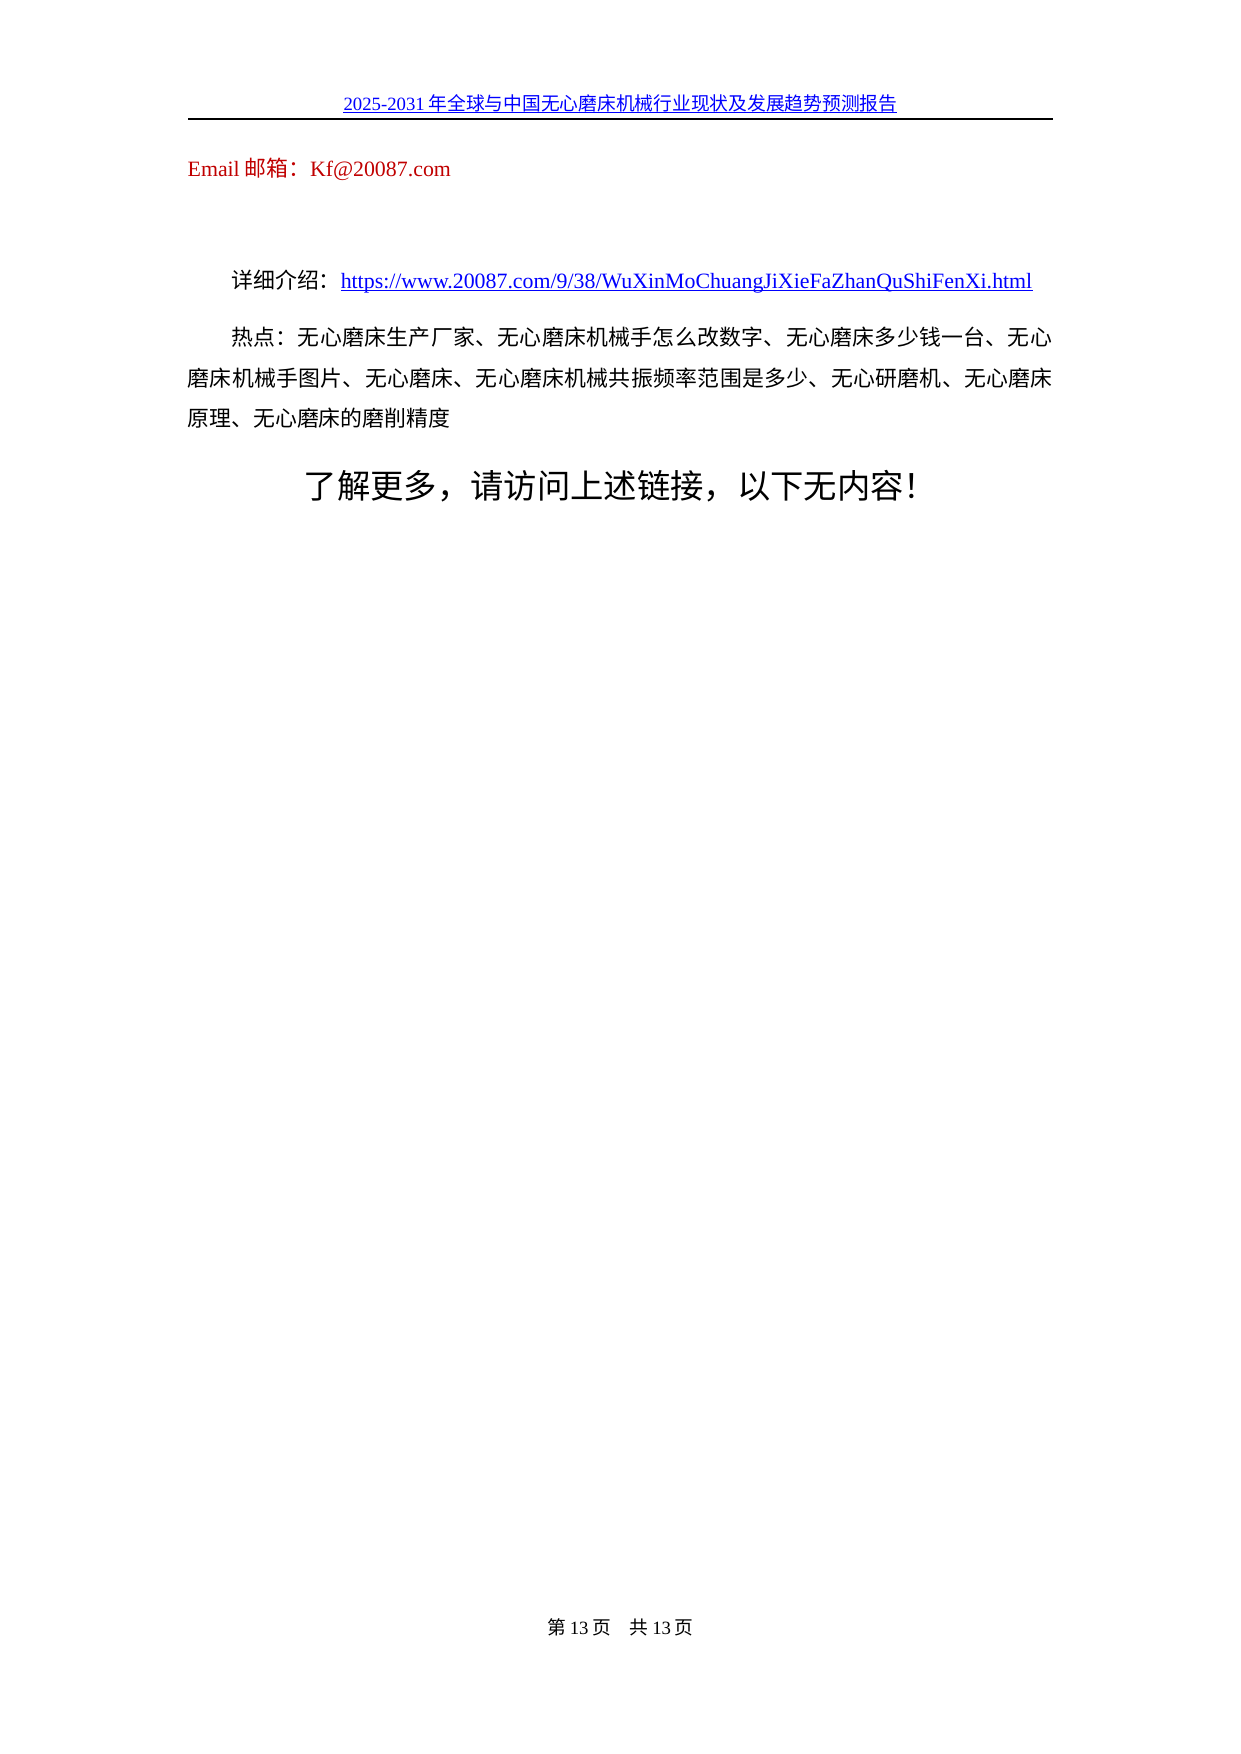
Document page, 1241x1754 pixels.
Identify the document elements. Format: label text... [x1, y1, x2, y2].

text 详细介绍：https://www.20087.com/9/38/WuXinMoChuangJiXieFaZhanQuShiFenXi.html [187, 263, 1053, 296]
title 了解更多，请访问上述链接，以下无内容！ [187, 451, 1053, 516]
text Email邮箱：Kf@20087.com [187, 150, 1053, 183]
text 热点：无心磨床生产厂家、无心磨床机械手怎么改数字、无心磨床多少钱一台、无心磨床机械手图片、无心磨床、无心磨床机械共振频率范围是多少、无心研磨机、无心磨床原理、无心磨床的磨削精度 [187, 320, 1053, 433]
